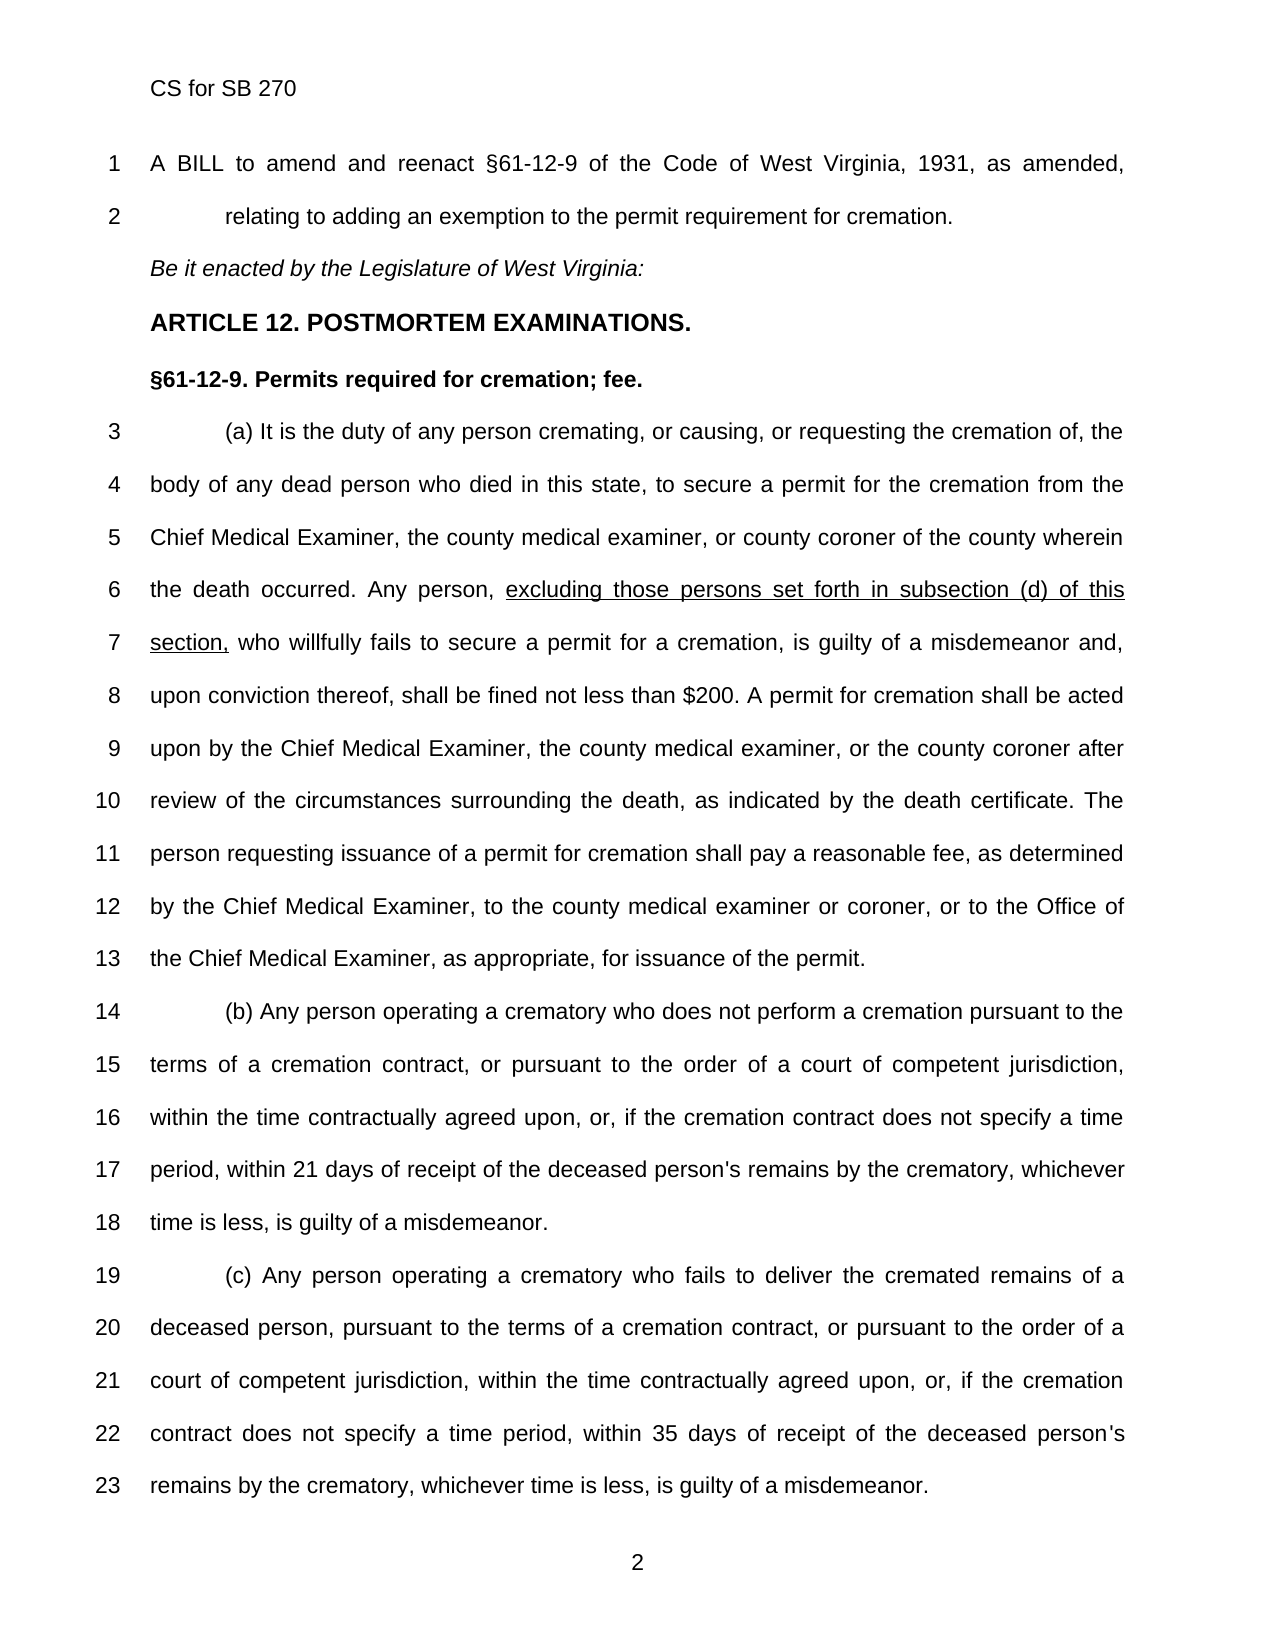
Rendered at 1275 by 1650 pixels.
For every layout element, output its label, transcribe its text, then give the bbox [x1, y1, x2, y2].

subtitle ARTICLE 12. POSTMORTEM EXAMINATIONS. [150, 308, 1125, 337]
subtitle §61-12-9. Permits required for cremation; fee. [150, 366, 1125, 392]
text (b) Any person operating a crematory who does not perform a cremation pursuant to the terms of a cremation contract, or pursuant to the order of a court of competent jurisdiction, within the time contractually agreed upon, or, if the cremation contract does not specify a time period, within 21 days of receipt of the deceased persons remains by the crematory, whichever time is less, is guilty of a misdemeanor. [150, 998, 1125, 1235]
text (c) Any person operating a crematory who fails to deliver the cremated remains of a deceased person, pursuant to the terms of a cremation contract, or pursuant to the order of a court of competent jurisdiction, within the time contractually agreed upon, or, if the cremation contract does not specify a time period, within 35 days of receipt of the deceased persons remains by the crematory, whichever time is less, is guilty of a misdemeanor. [150, 1262, 1125, 1499]
text Be it enacted by the Legislature of West Virginia: [150, 255, 1125, 282]
title A BILL to amend and reenact §61-12-9 of the Code of West Virginia, 1931, as amended, relating to adding an exemption to the permit requirement for cremation. [150, 150, 1125, 229]
text (a) It is the duty of any person cremating, or causing, or requesting the cremation of, the body of any dead person who died in this state, to secure a permit for the cremation from the Chief Medical Examiner, the county medical examiner, or county coroner of the county wherein the death occurred. Any person, excluding those persons set forth in subsection (d) of this section, who willfully fails to secure a permit for a cremation, is guilty of a misdemeanor and, upon conviction thereof, shall be fined not less than $200. A permit for cremation shall be acted upon by the Chief Medical Examiner, the county medical examiner, or the county coroner after review of the circumstances surrounding the death, as indicated by the death certificate. The person requesting issuance of a permit for cremation shall pay a reasonable fee, as determined by the Chief Medical Examiner, to the county medical examiner or coroner, or to the Office of the Chief Medical Examiner, as appropriate, for issuance of the permit. [150, 418, 1125, 972]
